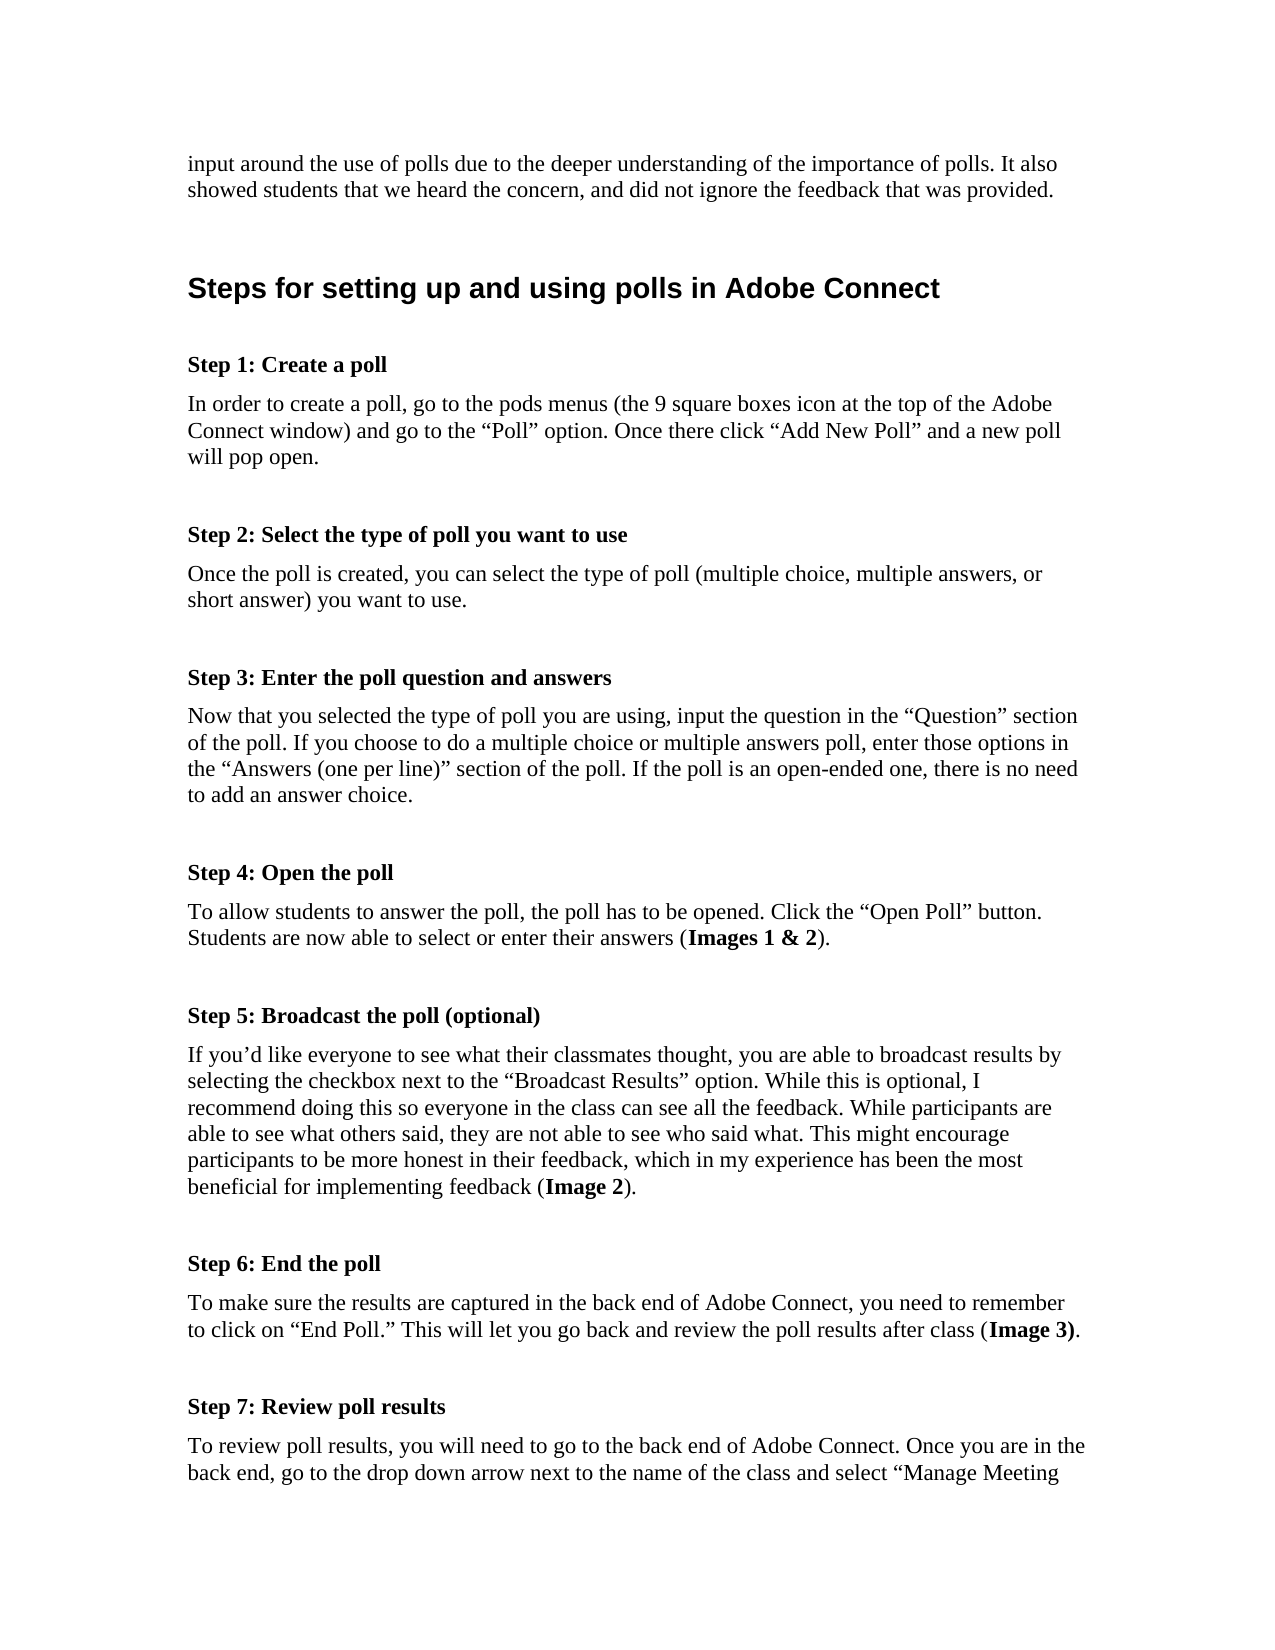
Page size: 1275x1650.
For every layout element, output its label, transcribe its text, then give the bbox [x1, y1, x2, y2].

text Step 3: Enter the poll question and answers [187, 664, 1087, 690]
subtitle Steps for setting up and using polls in Adobe Connect [187, 271, 1087, 304]
text Step 1: Create a poll [187, 351, 1087, 378]
text If you’d like everyone to see what their classmates thought, you are able to broadcast results by selecting the checkbox next to the “Broadcast Results” option. While this is optional, I recommend doing this so everyone in the class can see all the feedback. While participants are able to see what others said, they are not able to see who said what. This might encourage participants to be more honest in their feedback, which in my experience has been the most beneficial for implementing feedback (Image 2). [187, 1041, 1087, 1199]
text To allow students to answer the poll, the poll has to be opened. Click the “Open Poll” button. Students are now able to select or enter their answers (Images 1 & 2). [187, 898, 1087, 951]
text Once the poll is created, you can select the type of poll (multiple choice, multiple answers, or short answer) you want to use. [187, 559, 1087, 612]
text Step 6: End the poll [187, 1251, 1087, 1277]
text Now that you selected the type of poll you are using, input the question in the “Question” section of the poll. If you choose to do a multiple choice or multiple answers poll, enter those options in the “Answers (one per line)” section of the poll. If the poll is an open-ended one, there is no need to add an answer choice. [187, 702, 1087, 808]
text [187, 150, 1087, 203]
text Step 4: Open the poll [187, 859, 1087, 886]
text Step 2: Select the type of poll you want to use [187, 521, 1087, 547]
text Step 5: Broadcast the poll (optional) [187, 1002, 1087, 1028]
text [187, 1432, 1087, 1485]
text Step 7: Review poll results [187, 1393, 1087, 1420]
text To make sure the results are captured in the back end of Adobe Connect, you need to remember to click on “End Poll.” This will let you go back and review the poll results after class (Image 3). [187, 1289, 1087, 1342]
text In order to create a poll, go to the pods menus (the 9 square boxes icon at the top of the Adobe Connect window) and go to the “Poll” option. Once there click “Add New Poll” and a new poll will pop open. [187, 390, 1087, 469]
